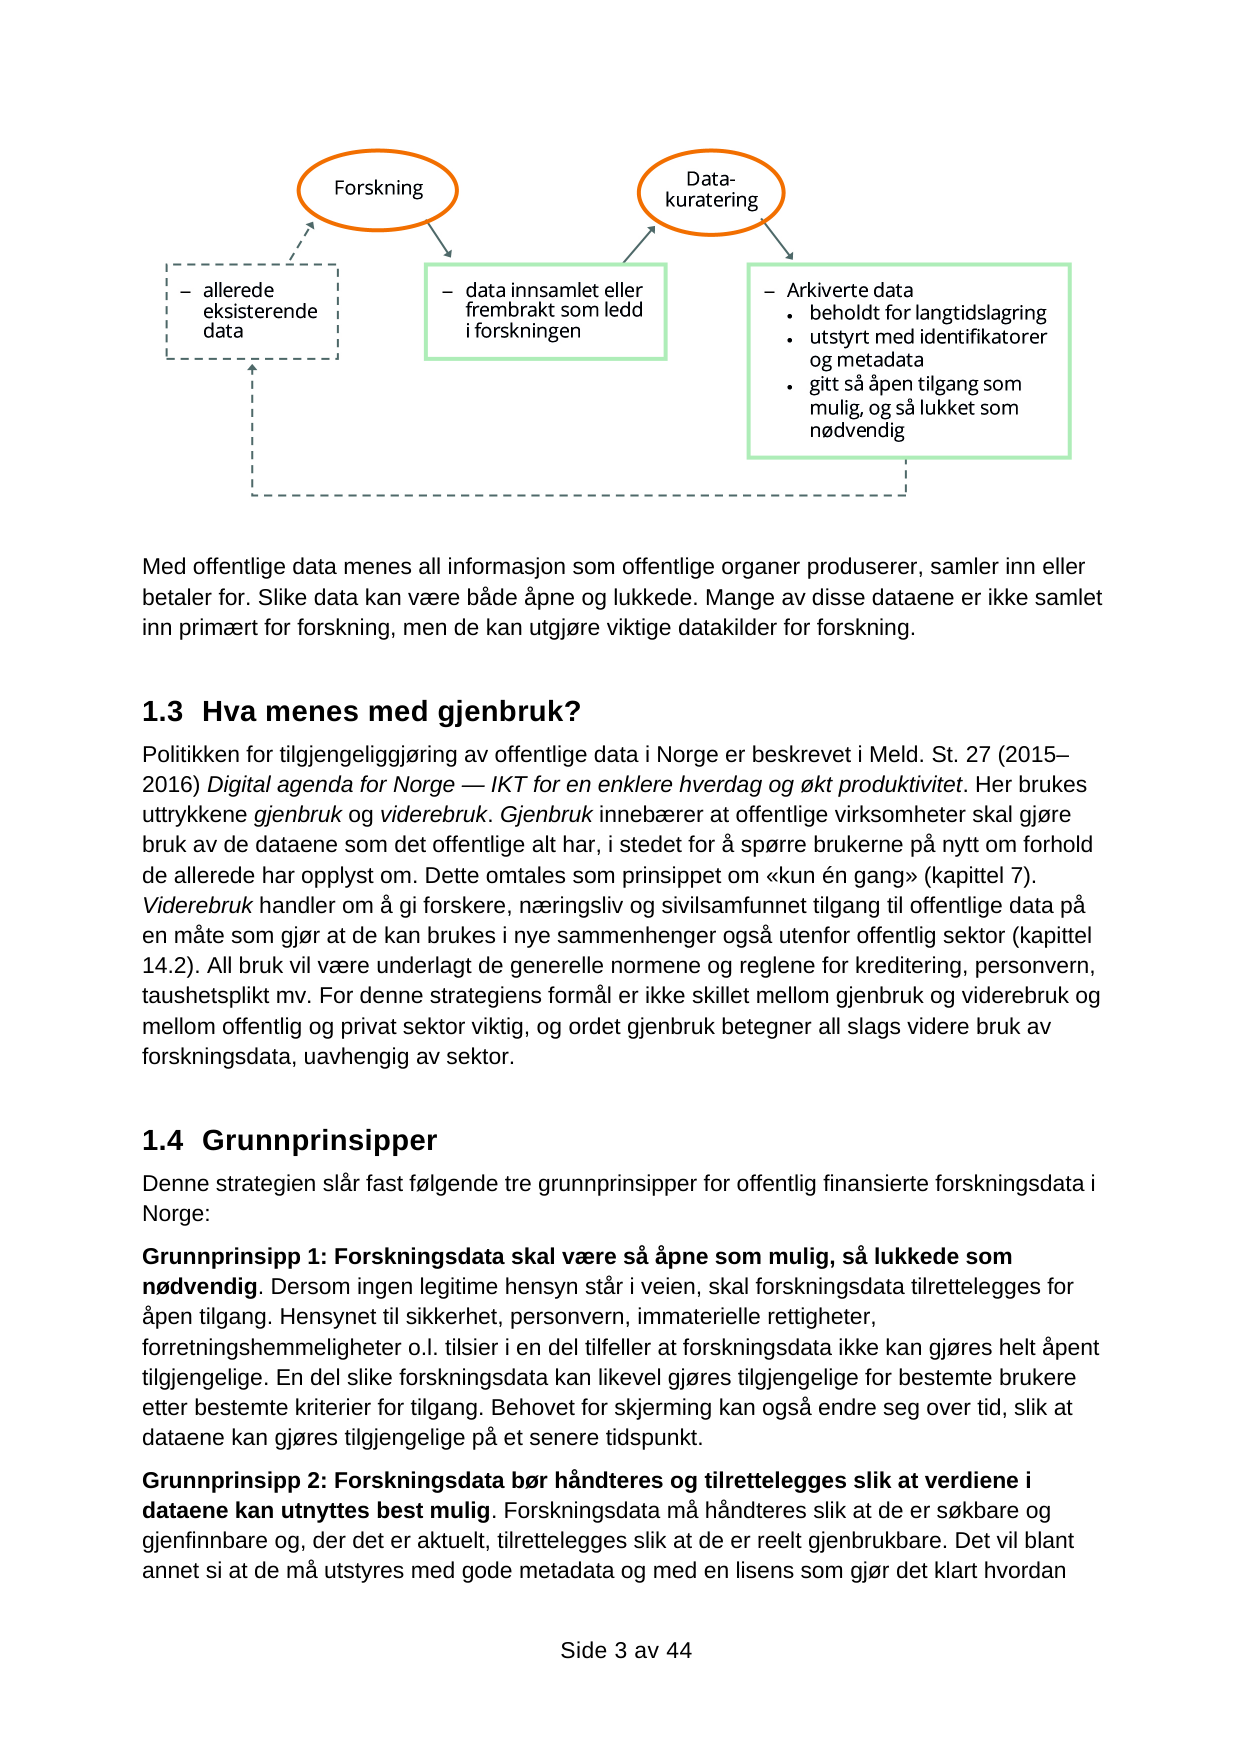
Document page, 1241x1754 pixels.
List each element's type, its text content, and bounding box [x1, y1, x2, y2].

subtitle Hva menes med gjenbruk? [142, 694, 1110, 727]
picture [141, 116, 1100, 537]
subtitle Grunnprinsipper [142, 1123, 1110, 1157]
text Denne strategien slår fast følgende tre grunnprinsipper for offentlig finansierte forskningsdata i Norge: [142, 1170, 1110, 1226]
text Med offentlige data menes all informasjon som offentlige organer produserer, samler inn eller betaler for. Slike data kan være både åpne og lukkede. Mange av disse dataene er ikke samlet inn primært for forskning, men de kan utgjøre viktige datakilder for forskning. [142, 553, 1110, 640]
text Politikken for tilgjengeliggjøring av offentlige data i Norge er beskrevet i Meld. St. 27 (2015–2016) ­Digital agenda for Norge — IKT for en enklere hverdag og økt produktivitet. Her brukes uttrykkene gjenbruk og viderebruk. Gjenbruk innebærer at offentlige virksomheter skal gjøre bruk av de dataene som det offentlige alt har, i stedet for å spørre brukerne på nytt om forhold de allerede har opplyst om. Dette omtales som prinsippet om «kun én gang» (kapittel 7). Viderebruk handler om å gi forskere, næringsliv og sivilsamfunnet tilgang til offentlige data på en måte som gjør at de kan brukes i nye sammenhenger også utenfor offentlig sektor (kapittel 14.2). All bruk vil være underlagt de generelle normene og reglene for kreditering, personvern, taushetsplikt mv. For denne strategiens formål er ikke skillet mellom gjenbruk og viderebruk og mellom offentlig og privat sektor viktig, og ordet gjenbruk betegner all slags videre bruk av forskningsdata, uavhengig av sektor. [142, 741, 1110, 1069]
text Grunnprinsipp 1: Forskningsdata skal være så åpne som mulig, så lukkede som nødvendig. Dersom ingen legitime hensyn står i veien, skal forskningsdata tilrettelegges for åpen tilgang. Hensynet til sikkerhet, personvern, immaterielle rettigheter, forretningshemmeligheter o.l. tilsier i en del tilfeller at forskningsdata ikke kan gjøres helt åpent tilgjengelige. En del slike forskningsdata kan likevel gjøres tilgjengelige for bestemte brukere etter bestemte kriterier for tilgang. Behovet for skjerming kan også endre seg over tid, slik at dataene kan gjøres tilgjengelige på et senere tidspunkt. [142, 1243, 1110, 1450]
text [142, 1467, 1110, 1584]
